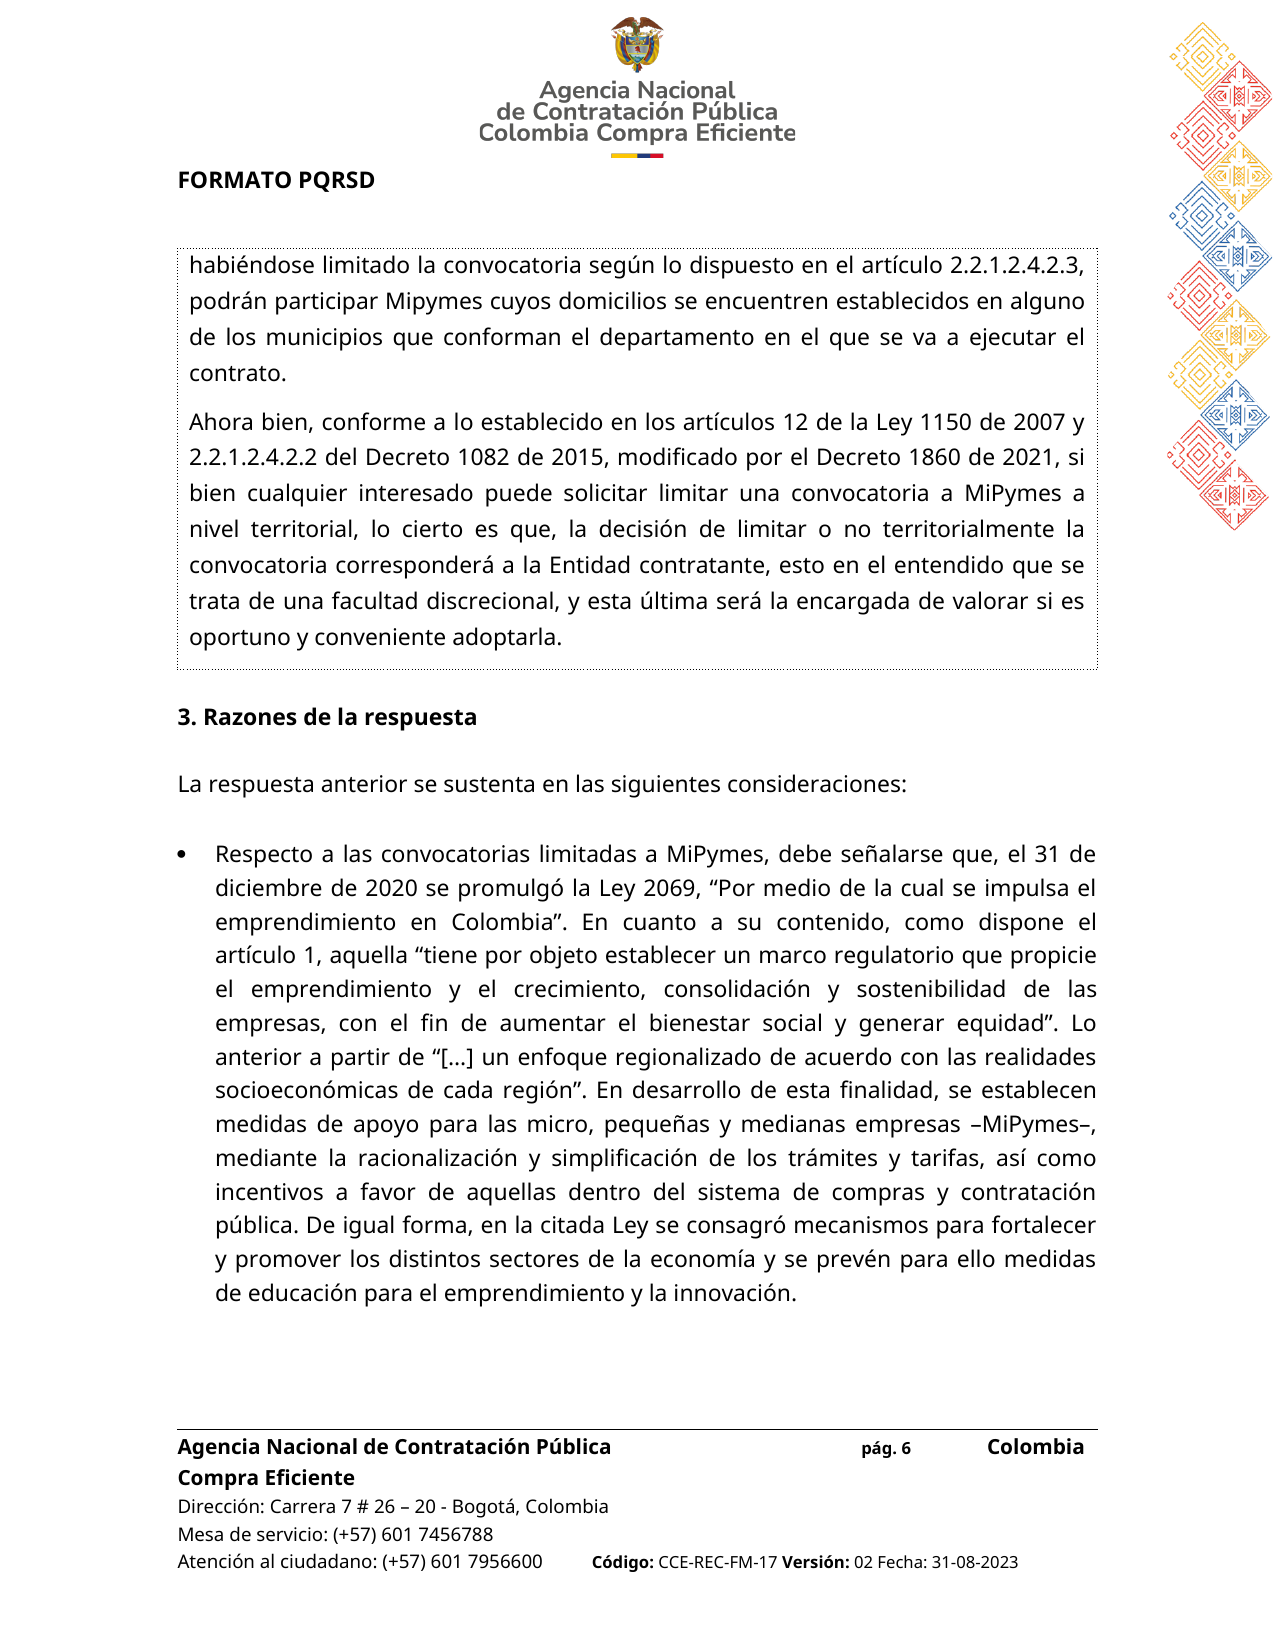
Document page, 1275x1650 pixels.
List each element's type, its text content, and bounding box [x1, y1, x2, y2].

picture [479, 17, 796, 158]
text La respuesta anterior se sustenta en las siguientes consideraciones: [177, 768, 1098, 799]
text 3. Razones de la respuesta [177, 701, 1098, 732]
list Respecto a las convocatorias limitadas a MiPymes, debe señalarse que, el 31 de diciembre de 2020 se promulgó la Ley 2069, “Por medio de la cual se impulsa el emprendimiento en Colombia”. En cuanto a su contenido, como dispone el artículo 1, aquella “tiene por objeto establecer un marco regulatorio que propicie el emprendimiento y el crecimiento, consolidación y sostenibilidad de las empresas, con el fin de aumentar el bienestar social y generar equidad”. Lo anterior a partir de “[…] un enfoque regionalizado de acuerdo con las realidades socioeconómicas de cada región”. En desarrollo de esta finalidad, se establecen medidas de apoyo para las micro, pequeñas y medianas empresas –MiPymes–, mediante la racionalización y simplificación de los trámites y tarifas, así como incentivos a favor de aquellas dentro del sistema de compras y contratación pública. De igual forma, en la citada Ley se consagró mecanismos para fortalecer y promover los distintos sectores de la economía y se prevén para ello medidas de educación para el emprendimiento y la innovación. [177, 838, 1098, 1308]
picture [1165, 22, 1272, 528]
